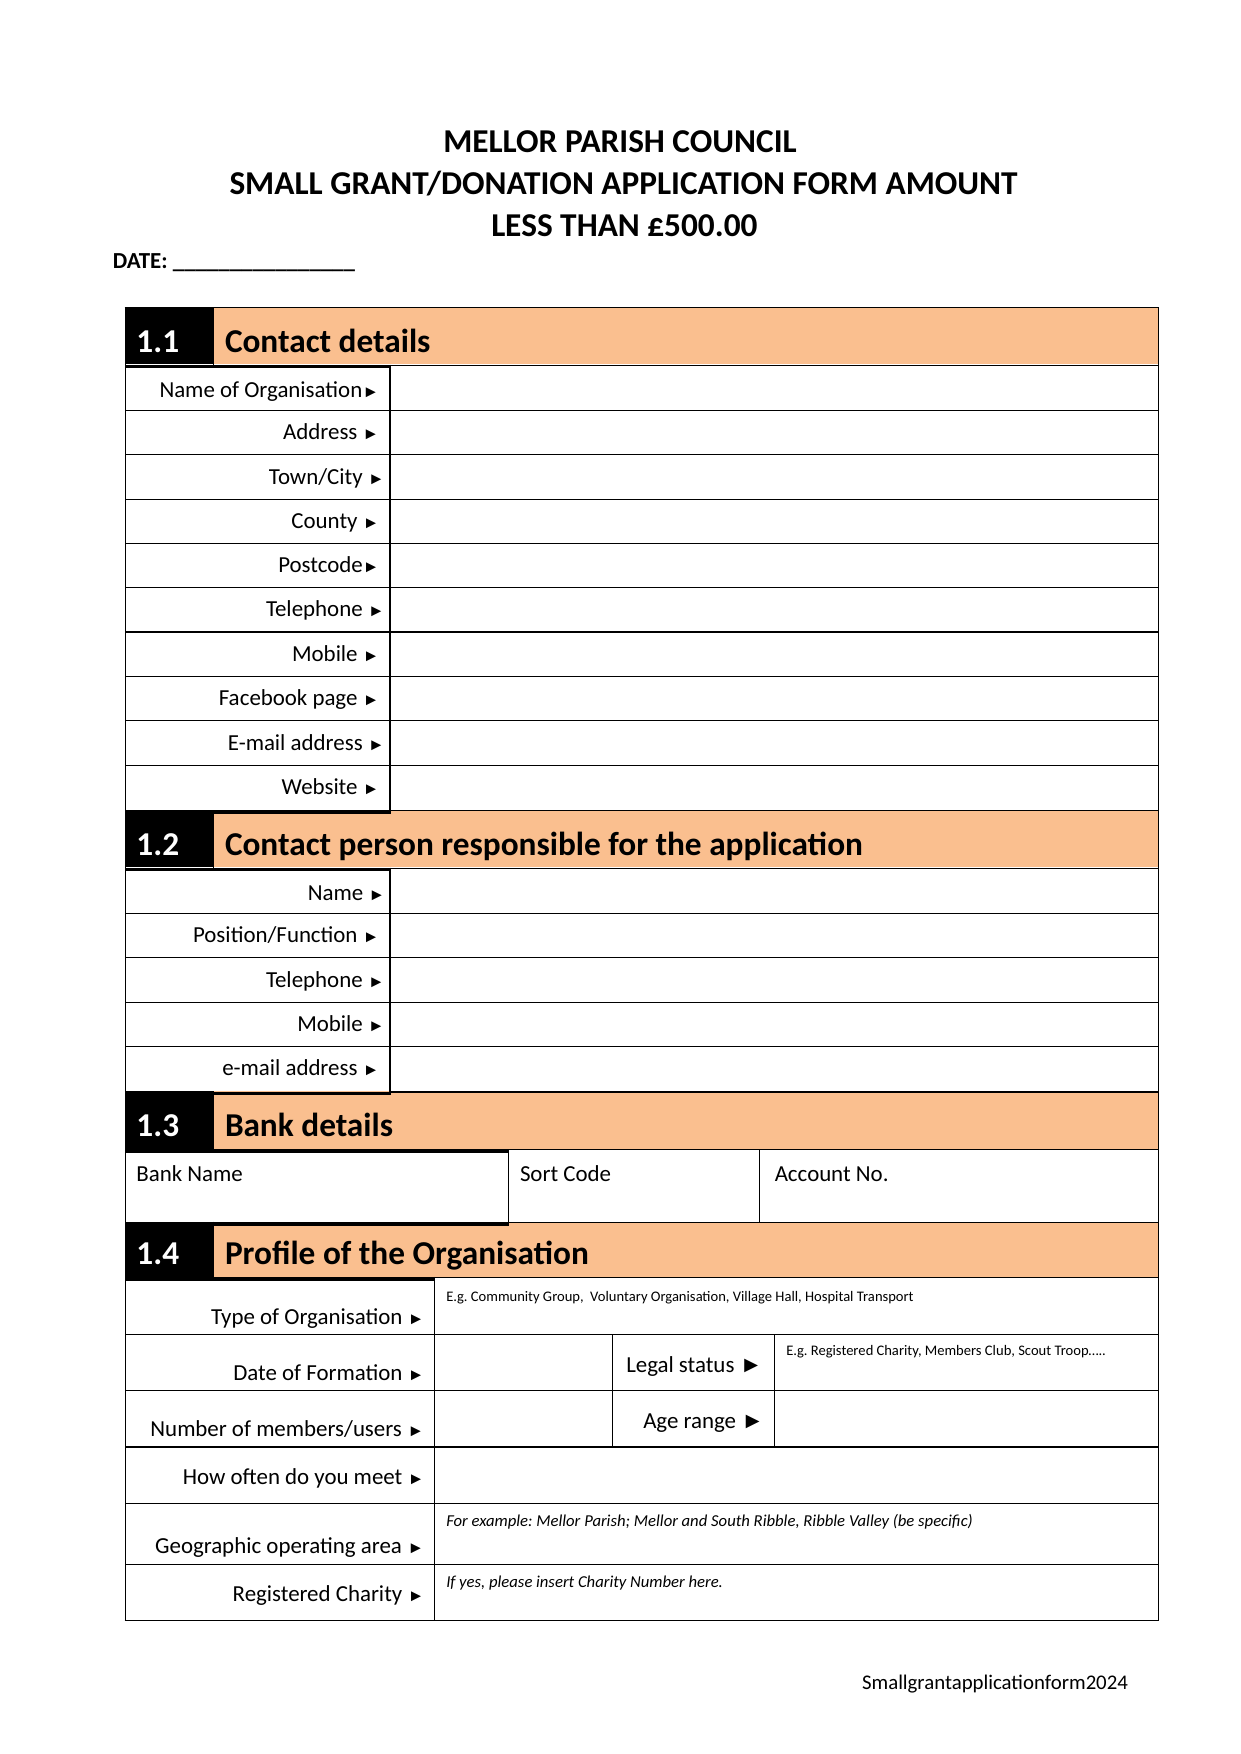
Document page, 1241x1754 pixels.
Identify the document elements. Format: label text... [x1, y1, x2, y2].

table_cell [391, 958, 1158, 1002]
table_cell Mobile ► [126, 1003, 389, 1046]
table_cell E.g. Registered Charity, Members Club, Scout Troop….. [775, 1335, 1158, 1390]
table_cell How often do you meet ► [126, 1448, 434, 1502]
table_cell E.g. Community Group, Voluntary Organisation, Village Hall, Hospital Transport [435, 1278, 1158, 1334]
table_cell [391, 1047, 1158, 1091]
table_cell e-mail address ► [126, 1047, 389, 1091]
table_cell Website ► [126, 766, 389, 810]
table_cell [435, 1335, 612, 1390]
table_cell [391, 455, 1158, 499]
table_cell Name of Organisation► [126, 368, 389, 410]
table_cell Bank Name [126, 1153, 508, 1222]
table_cell Geographic operating area ► [126, 1504, 434, 1564]
table_cell [391, 721, 1158, 764]
table_cell Mobile ► [126, 633, 389, 676]
table_header Contact details [214, 308, 1158, 364]
text DATE: ________________ [113, 247, 1128, 275]
table_cell Contact person responsible for the application [214, 811, 1158, 867]
table_cell [391, 588, 1158, 631]
table_cell [391, 366, 1158, 410]
table_cell Account No. [760, 1150, 1158, 1222]
table_cell Postcode► [126, 544, 389, 587]
table_cell Facebook page ► [126, 677, 389, 720]
table_cell [391, 544, 1158, 587]
table_cell Number of members/users ► [126, 1391, 434, 1446]
table_cell 1.2 [126, 814, 213, 867]
table_header 1.1 [126, 311, 213, 364]
table_cell Type of Organisation ► [126, 1281, 434, 1334]
table_cell Telephone ► [126, 588, 389, 631]
table_cell 1.3 [126, 1095, 213, 1149]
table_cell Name ► [126, 871, 389, 913]
table_cell [391, 500, 1158, 543]
table_cell County ► [126, 500, 389, 543]
table_cell [775, 1391, 1158, 1446]
table_cell [391, 1003, 1158, 1046]
table_cell Registered Charity ► [126, 1565, 434, 1620]
table_cell Town/City ► [126, 455, 389, 499]
table_cell Position/Function ► [126, 914, 389, 957]
table_cell E-mail address ► [126, 721, 389, 764]
table_cell Age range ► [613, 1391, 774, 1446]
table_cell [391, 914, 1158, 957]
table_cell [435, 1391, 612, 1446]
table_cell [391, 633, 1158, 676]
table_cell Profile of the Organisation [214, 1223, 1158, 1277]
text MELLOR PARISH COUNCIL [226, 120, 1014, 161]
table_cell 1.4 [126, 1226, 213, 1277]
table_cell Date of Formation ► [126, 1335, 434, 1390]
table_cell Telephone ► [126, 958, 389, 1002]
text SMALL GRANT/DONATION APPLICATION FORM AMOUNT LESS THAN £500.00 [226, 162, 1022, 245]
table_cell If yes, please insert Charity Number here. [435, 1565, 1158, 1620]
table_cell For example: Mellor Parish; Mellor and South Ribble, Ribble Valley (be specific) [435, 1504, 1158, 1564]
table_cell Address ► [126, 411, 389, 454]
table_cell Bank details [214, 1093, 1158, 1149]
table_cell [391, 766, 1158, 810]
table_cell [435, 1448, 1158, 1502]
table_cell Legal status ► [613, 1335, 774, 1390]
table_cell Sort Code [509, 1150, 759, 1222]
table_cell [391, 869, 1158, 913]
table_cell [391, 677, 1158, 720]
table_cell [391, 411, 1158, 454]
